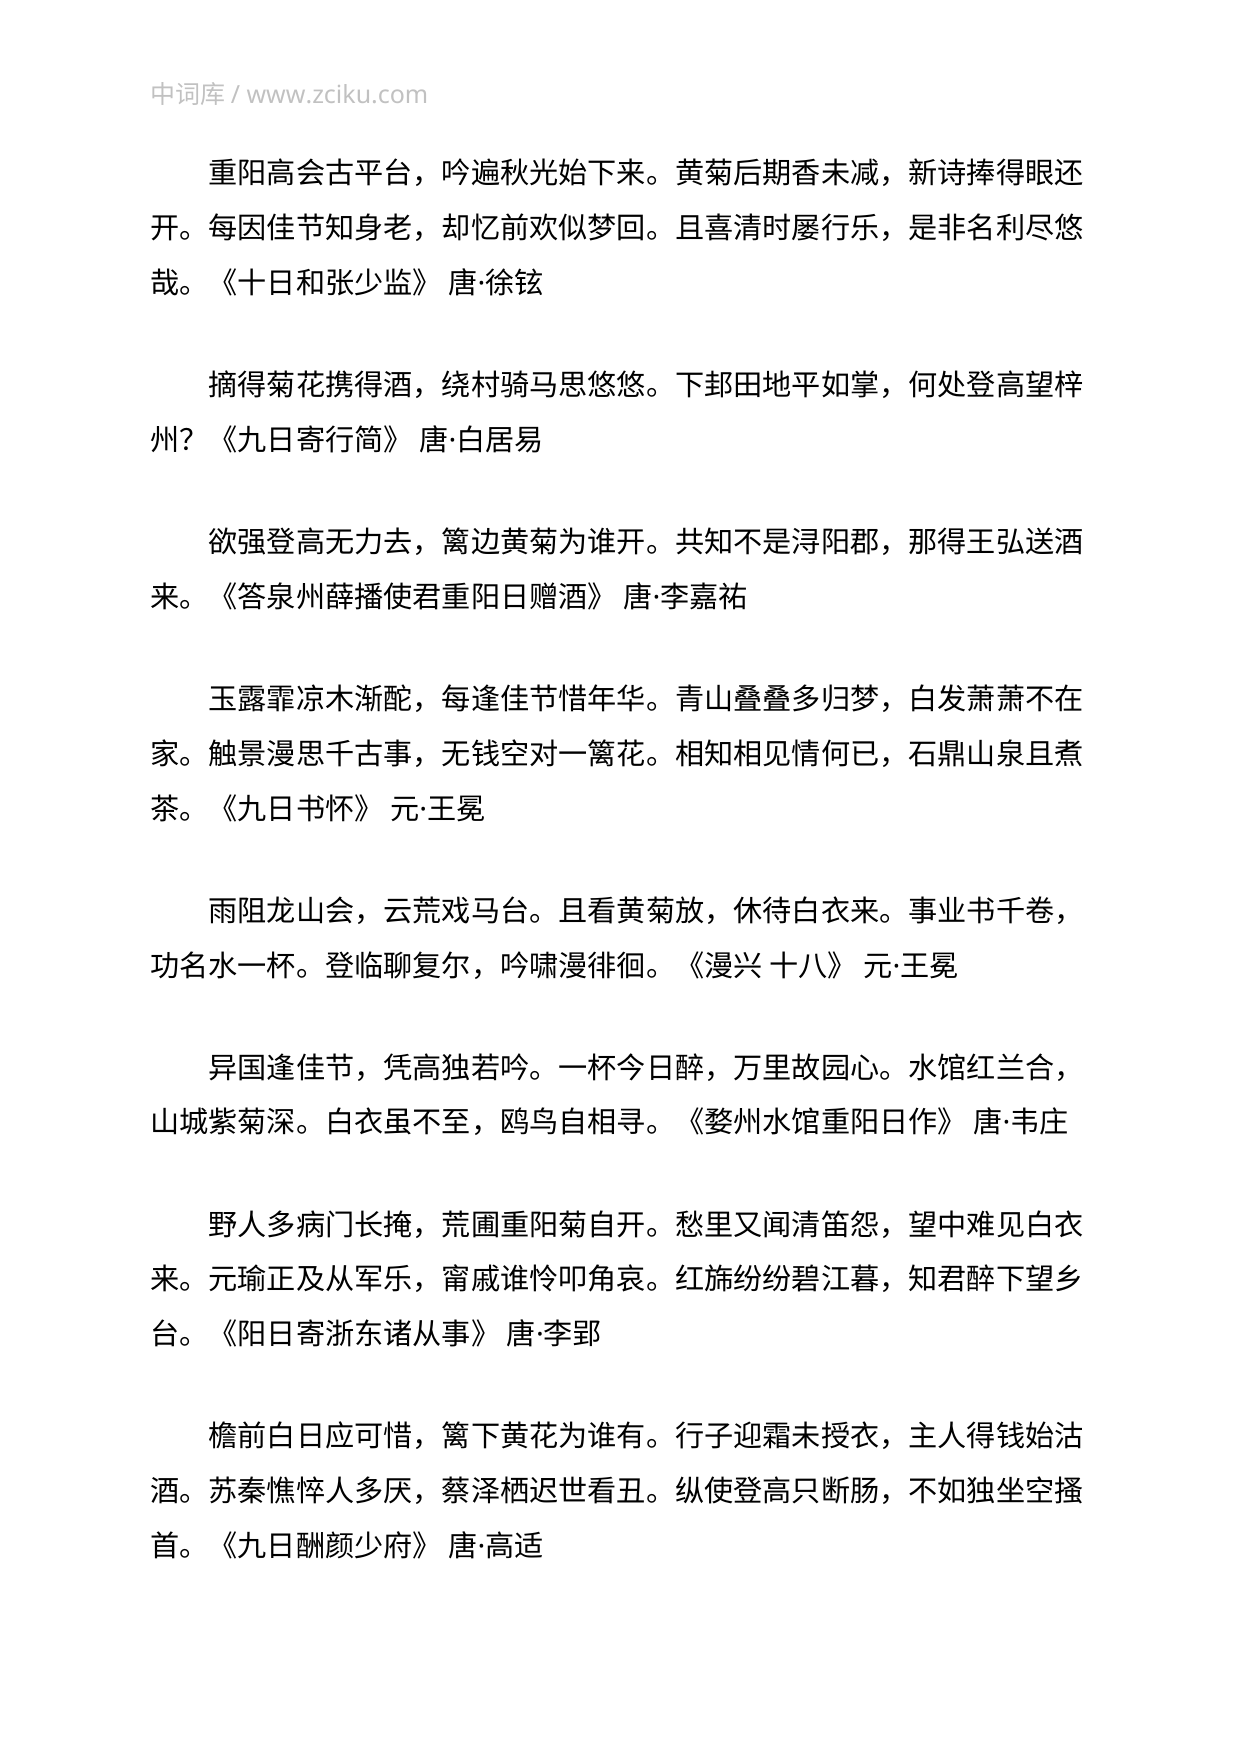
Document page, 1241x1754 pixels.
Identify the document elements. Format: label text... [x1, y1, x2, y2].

text 欲强登高无力去，篱边黄菊为谁开。共知不是浔阳郡，那得王弘送酒来。《答泉州薛播使君重阳日赠酒》 唐·李嘉祐 [150, 519, 1090, 616]
text 摘得菊花携得酒，绕村骑马思悠悠。下邽田地平如掌，何处登高望梓州？《九日寄行简》 唐·白居易 [150, 362, 1090, 459]
text 檐前白日应可惜，篱下黄花为谁有。行子迎霜未授衣，主人得钱始沽酒。苏秦憔悴人多厌，蔡泽栖迟世看丑。纵使登高只断肠，不如独坐空搔首。《九日酬颜少府》 唐·高适 [150, 1413, 1090, 1565]
text 野人多病门长掩，荒圃重阳菊自开。愁里又闻清笛怨，望中难见白衣来。元瑜正及从军乐，甯戚谁怜叩角哀。红旆纷纷碧江暮，知君醉下望乡台。《阳日寄浙东诸从事》 唐·李郢 [150, 1201, 1090, 1353]
text 雨阻龙山会，云荒戏马台。且看黄菊放，休待白衣来。事业书千卷，功名水一杯。登临聊复尔，吟啸漫徘徊。《漫兴 十八》 元·王冕 [150, 887, 1090, 984]
text 异国逢佳节，凭高独若吟。一杯今日醉，万里故园心。水馆红兰合，山城紫菊深。白衣虽不至，鸥鸟自相寻。《婺州水馆重阳日作》 唐·韦庄 [150, 1044, 1090, 1141]
text 玉露霏凉木渐酡，每逢佳节惜年华。青山叠叠多归梦，白发萧萧不在家。触景漫思千古事，无钱空对一篱花。相知相见情何已，石鼎山泉且煮茶。《九日书怀》 元·王冕 [150, 676, 1090, 828]
text 重阳高会古平台，吟遍秋光始下来。黄菊后期香未减，新诗捧得眼还开。每因佳节知身老，却忆前欢似梦回。且喜清时屡行乐，是非名利尽悠哉。《十日和张少监》 唐·徐铉 [150, 150, 1090, 302]
